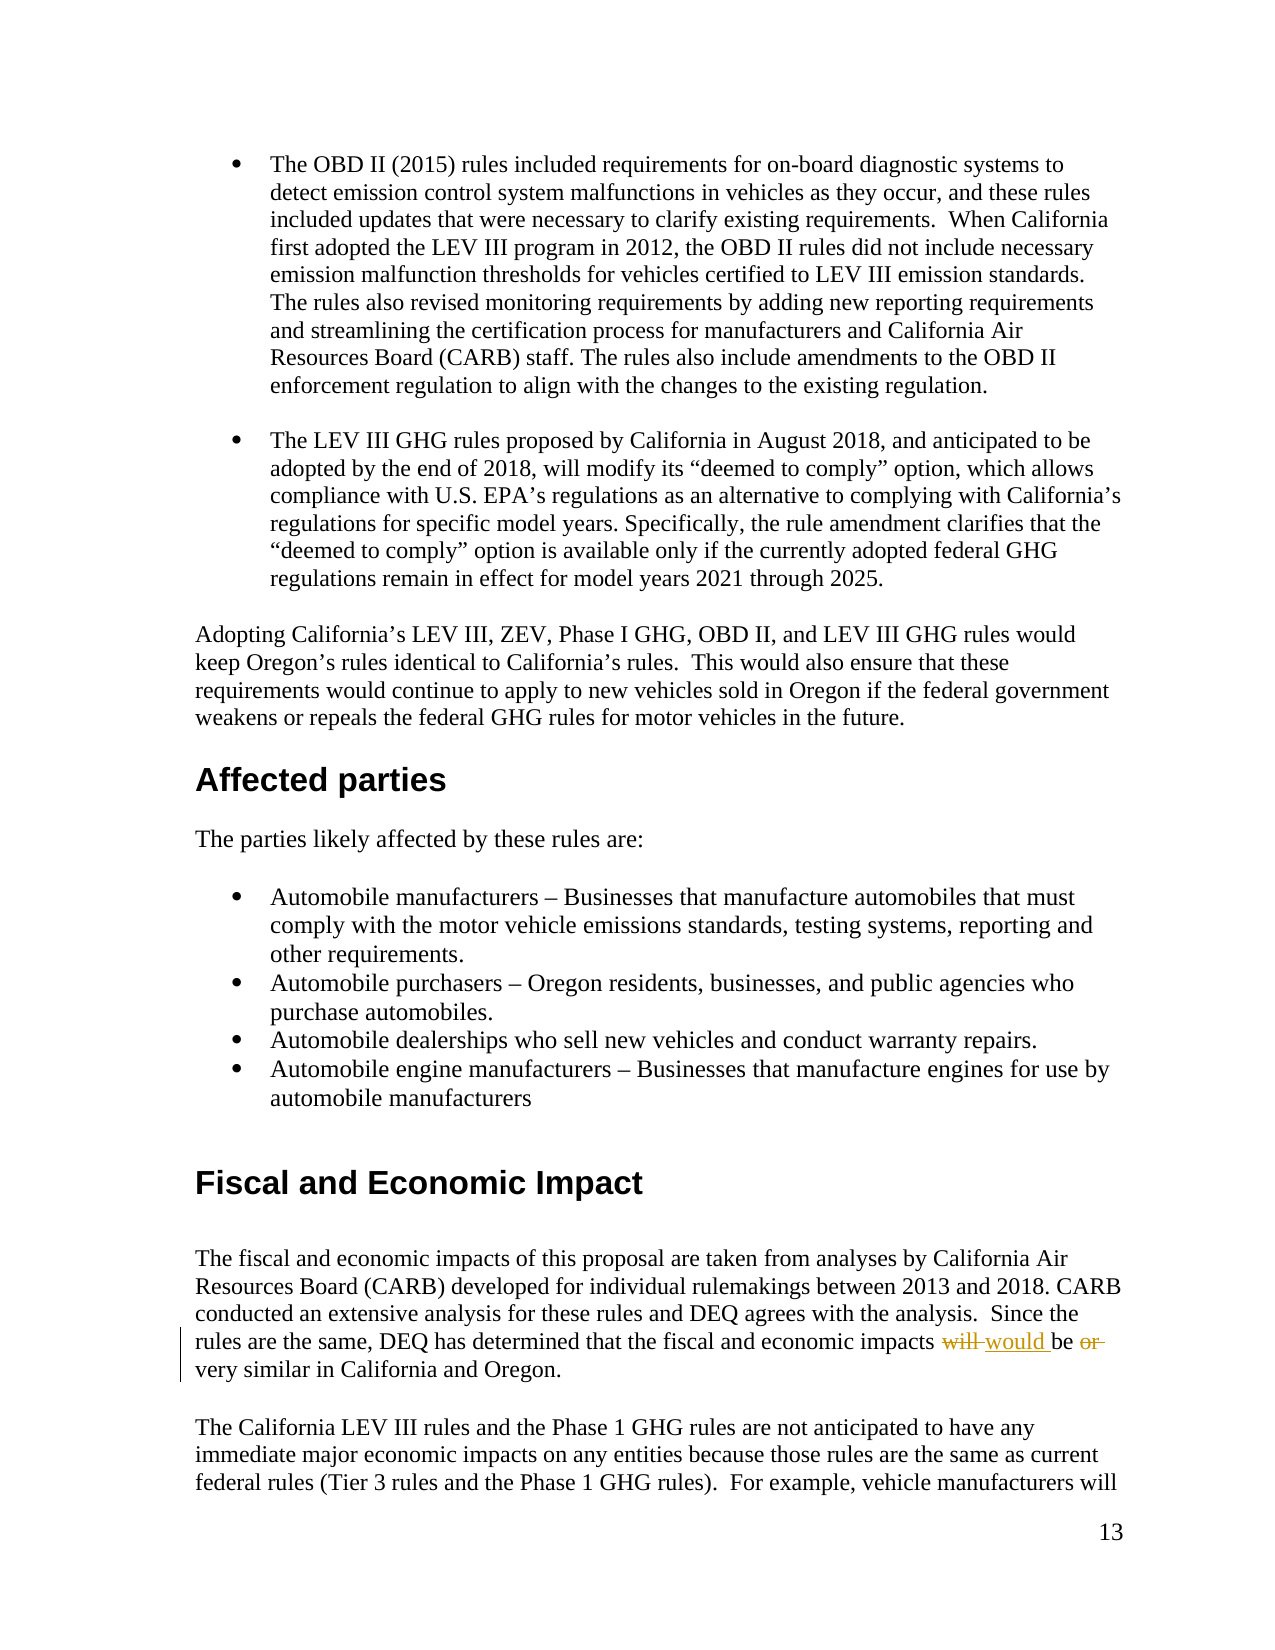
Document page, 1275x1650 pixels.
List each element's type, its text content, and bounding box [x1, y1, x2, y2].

text The fiscal and economic impacts of this proposal are taken from analyses by California Air Resources Board (CARB) developed for individual rulemakings between 2013 and 2018. CARB conducted an extensive analysis for these rules and DEQ agrees with the analysis. Since the rules are the same, DEQ has determined that the fiscal and economic impacts be very similar in California and Oregon. [195, 1244, 1123, 1382]
list Automobile engine manufacturers – Businesses that manufacture engines for use by automobile manufacturers [232, 1054, 1123, 1112]
list Automobile dealerships who sell new vehicles and conduct warranty repairs. [232, 1026, 1123, 1054]
list The OBD II (2015) rules included requirements for on-board diagnostic systems to detect emission control system malfunctions in vehicles as they occur, and these rules included updates that were necessary to clarify existing requirements. When California first adopted the LEV III program in 2012, the OBD II rules did not include necessary emission malfunction thresholds for vehicles certified to LEV III emission standards. The rules also revised monitoring requirements by adding new reporting requirements and streamlining the certification process for manufacturers and California Air Resources Board (CARB) staff. The rules also include amendments to the OBD II enforcement regulation to align with the changes to the existing regulation. [232, 150, 1125, 398]
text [195, 1413, 1123, 1496]
list Automobile manufacturers – Businesses that manufacture automobiles that must comply with the motor vehicle emissions standards, testing systems, reporting and other requirements. [232, 882, 1123, 968]
text Affected parties [195, 759, 1125, 798]
list Automobile purchasers – Oregon residents, businesses, and public agencies who purchase automobiles. [232, 968, 1123, 1026]
text The parties likely affected by these rules are: [195, 824, 1125, 853]
subtitle Fiscal and Economic Impact [195, 1163, 1170, 1201]
list The LEV III GHG rules proposed by California in August 2018, and anticipated to be adopted by the end of 2018, will modify its “deemed to comply” option, which allows compliance with U.S. EPA’s regulations as an alternative to complying with California’s regulations for specific model years. Specifically, the rule amendment clarifies that the “deemed to comply” option is available only if the currently adopted federal GHG regulations remain in effect for model years 2021 through 2025. [232, 426, 1125, 592]
text Adopting California’s LEV III, ZEV, Phase I GHG, OBD II, and LEV III GHG rules would keep Oregon’s rules identical to California’s rules. This would also ensure that these requirements would continue to apply to new vehicles sold in Oregon if the federal government weakens or repeals the federal GHG rules for motor vehicles in the future. [195, 620, 1123, 731]
